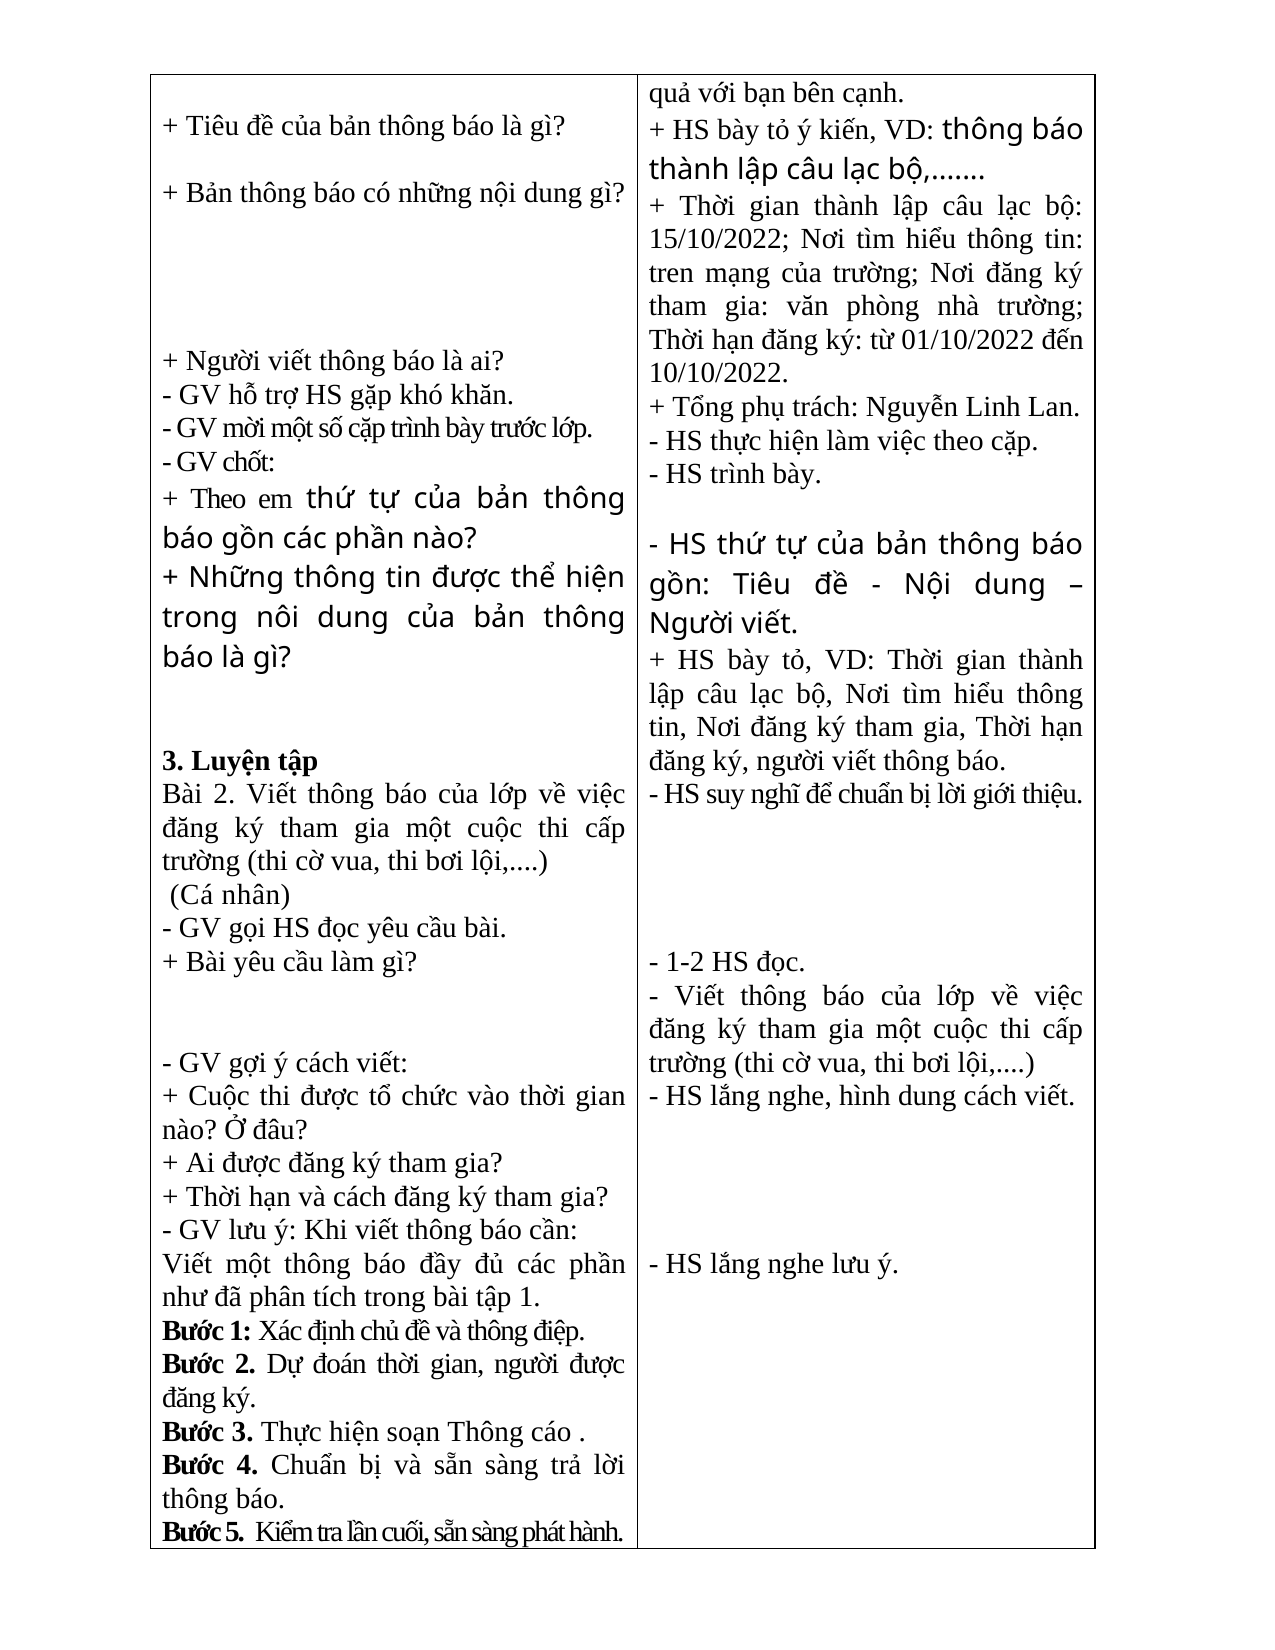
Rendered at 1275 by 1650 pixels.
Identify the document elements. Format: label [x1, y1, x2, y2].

table_cell [638, 75, 1094, 1548]
table_cell [151, 75, 637, 1548]
